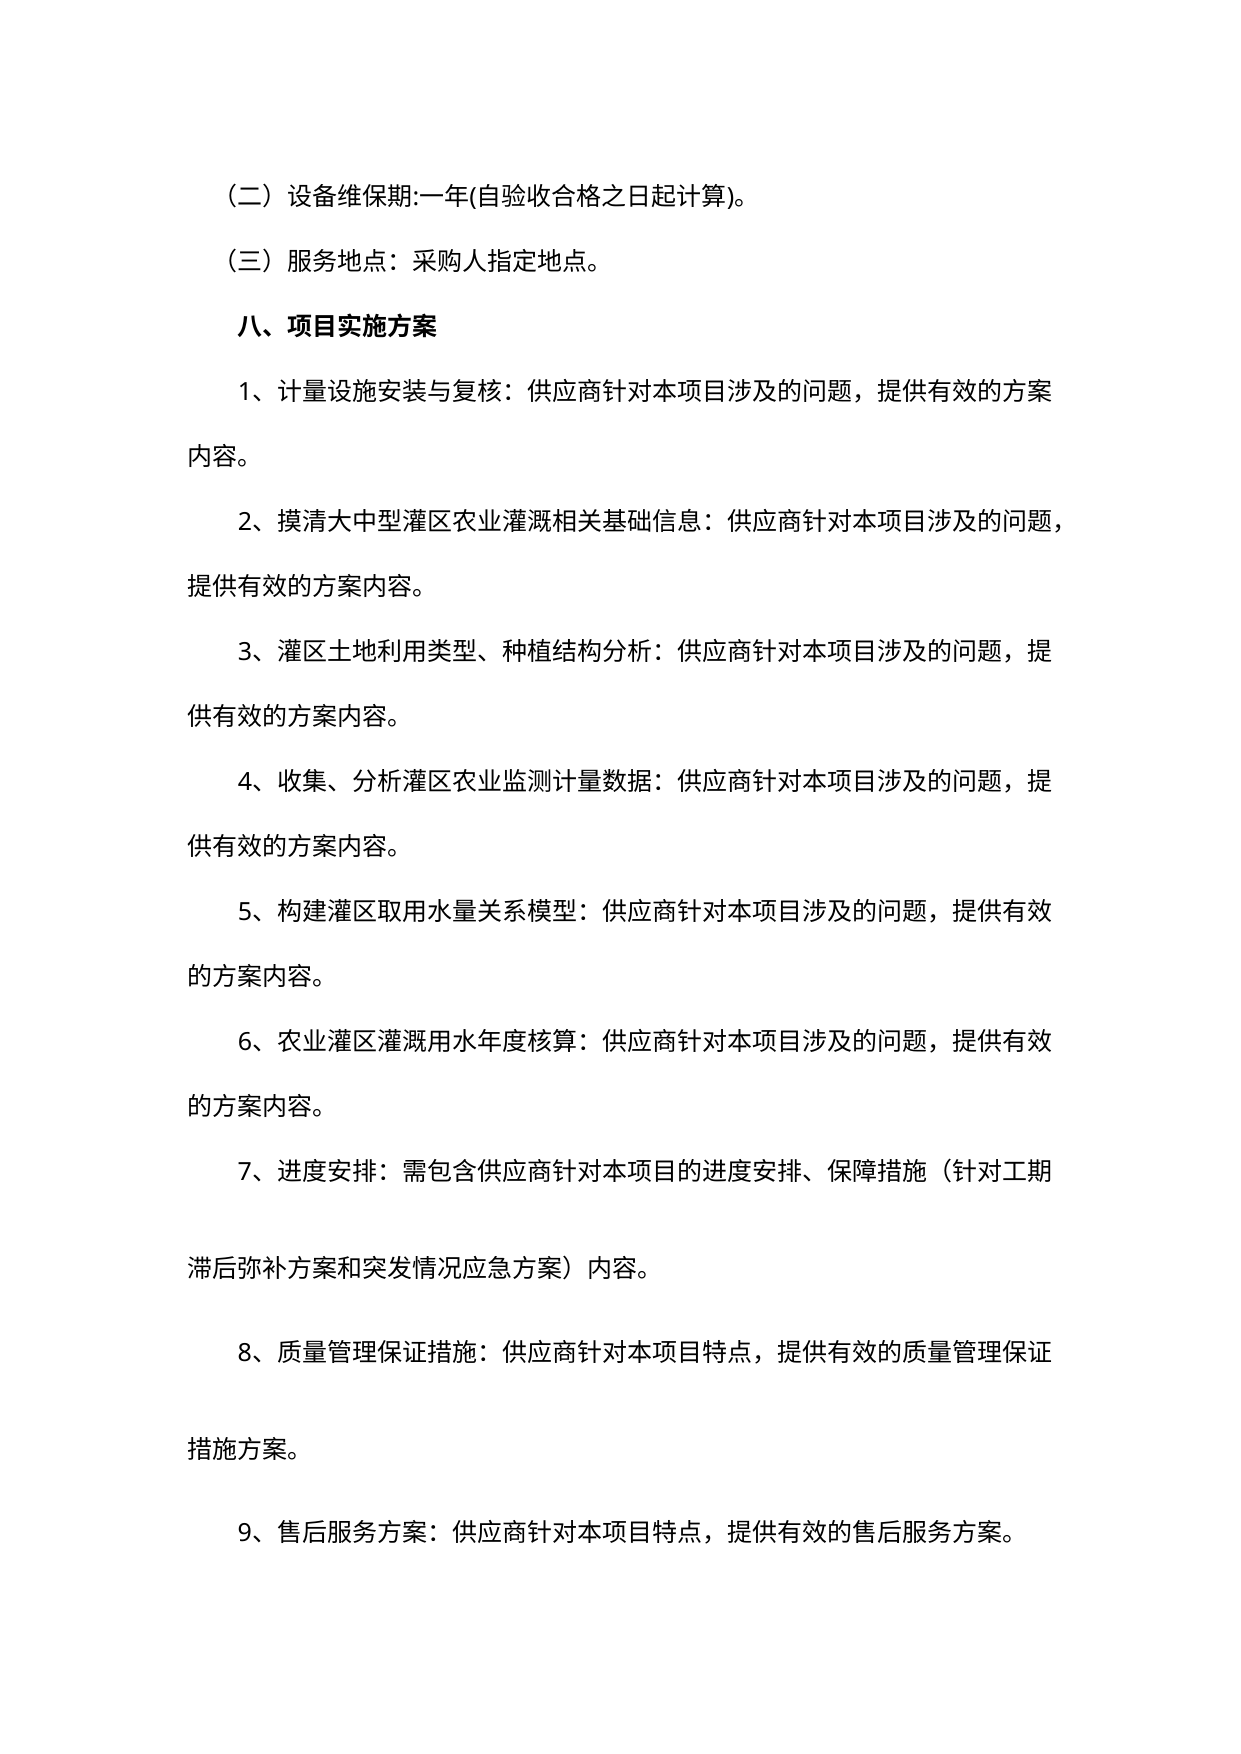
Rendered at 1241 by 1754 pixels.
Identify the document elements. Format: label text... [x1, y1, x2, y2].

text （二）设备维保期:一年(自验收合格之日起计算)。 [212, 162, 1053, 227]
text 八、项目实施方案 [187, 292, 1053, 357]
text 1、计量设施安装与复核：供应商针对本项目涉及的问题，提供有效的方案内容。 [187, 357, 1053, 487]
text （三）服务地点：采购人指定地点。 [212, 227, 1053, 292]
text 4、收集、分析灌区农业监测计量数据：供应商针对本项目涉及的问题，提供有效的方案内容。 [187, 747, 1053, 877]
text 2、摸清大中型灌区农业灌溉相关基础信息：供应商针对本项目涉及的问题，提供有效的方案内容。 [187, 487, 1053, 617]
text 6、农业灌区灌溉用水年度核算：供应商针对本项目涉及的问题，提供有效的方案内容。 [187, 1007, 1053, 1137]
text 9、售后服务方案：供应商针对本项目特点，提供有效的售后服务方案。 [187, 1498, 1053, 1563]
text 7、进度安排：需包含供应商针对本项目的进度安排、保障措施（针对工期滞后弥补方案和突发情况应急方案）内容。 [187, 1137, 1053, 1299]
text 5、构建灌区取用水量关系模型：供应商针对本项目涉及的问题，提供有效的方案内容。 [187, 877, 1053, 1007]
text 3、灌区土地利用类型、种植结构分析：供应商针对本项目涉及的问题，提供有效的方案内容。 [187, 617, 1053, 747]
text 8、质量管理保证措施：供应商针对本项目特点，提供有效的质量管理保证措施方案。 [187, 1318, 1053, 1480]
